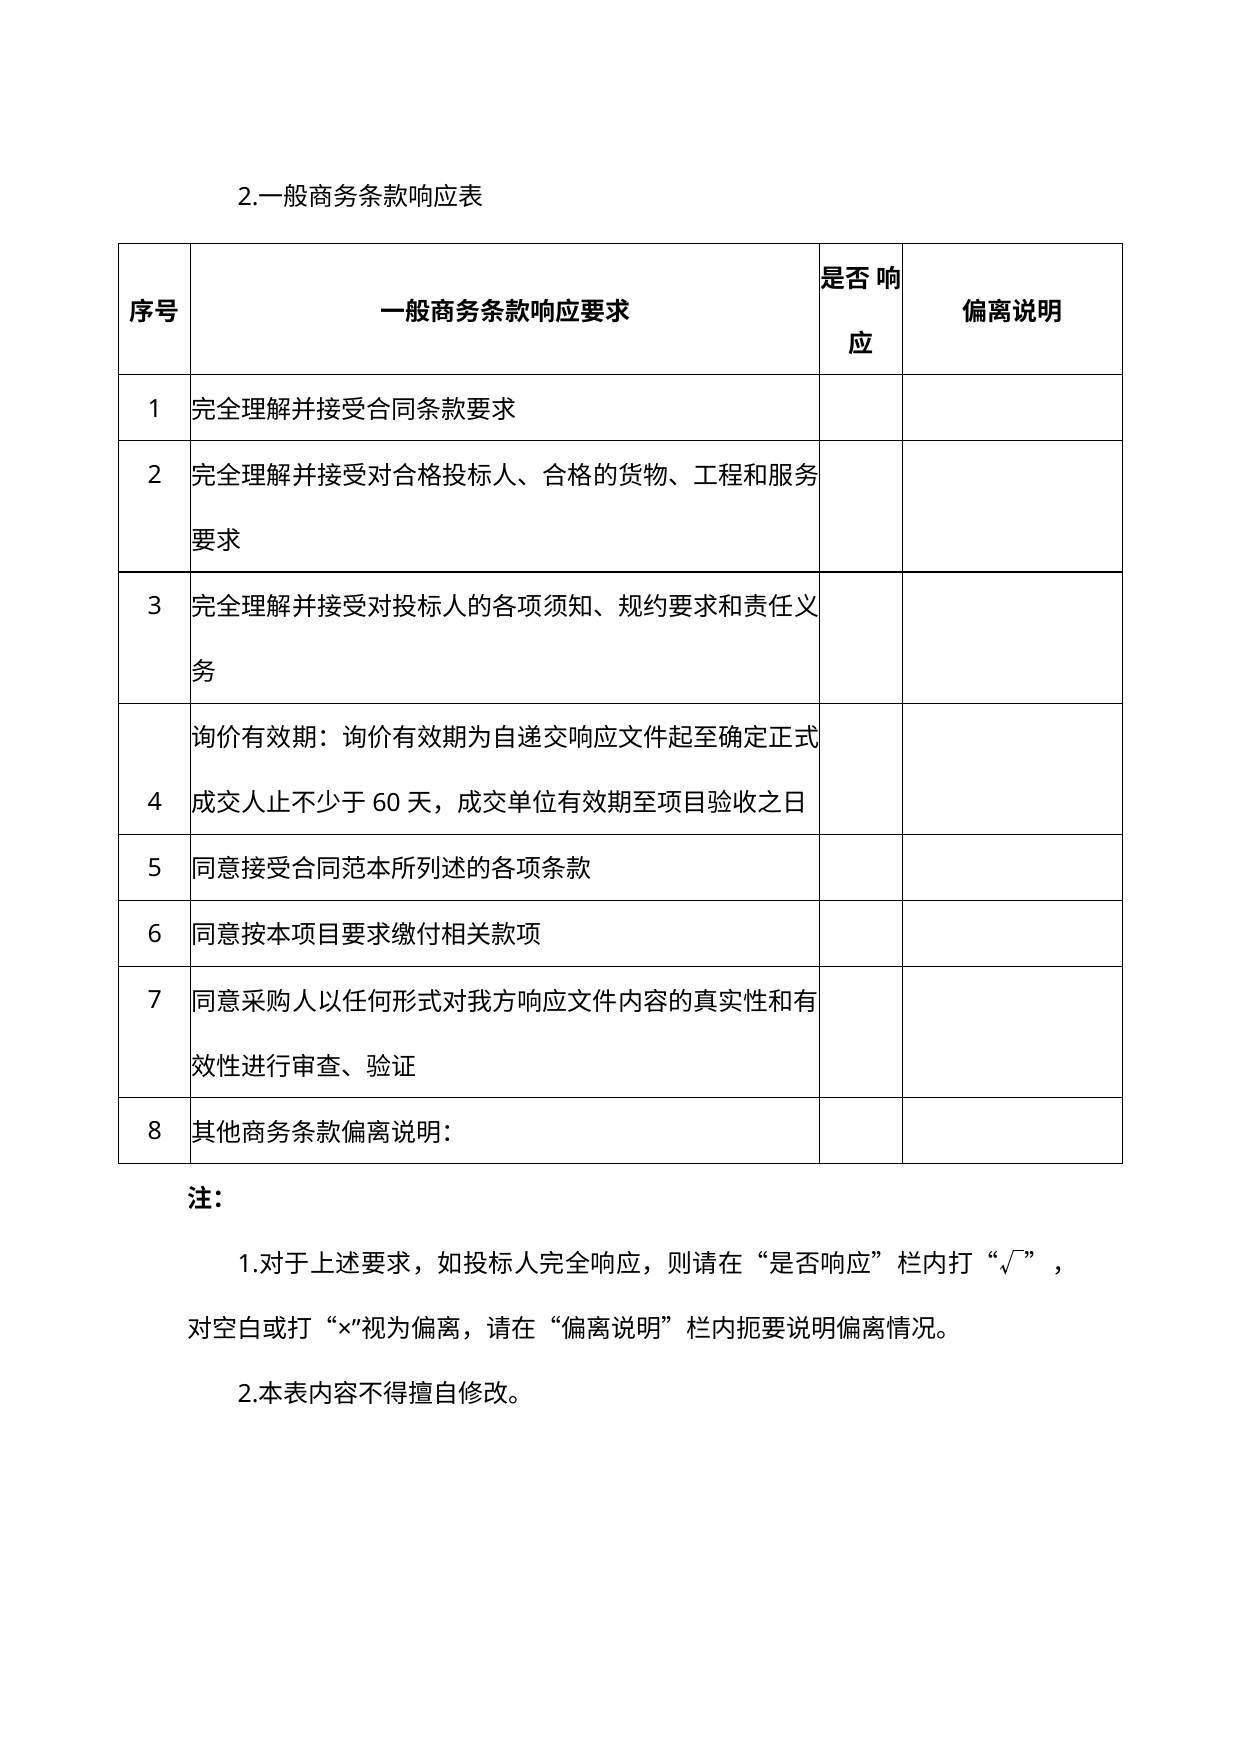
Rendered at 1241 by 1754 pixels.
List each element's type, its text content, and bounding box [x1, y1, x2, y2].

table_cell [820, 441, 902, 571]
table_cell [903, 901, 1122, 966]
table_cell [903, 967, 1122, 1097]
table_header 是否 响应 [820, 244, 902, 374]
table_cell 6 [119, 901, 190, 966]
table_cell 4 [119, 704, 190, 833]
table_cell 3 [119, 573, 190, 702]
table_cell 完全理解并接受合同条款要求 [191, 375, 819, 440]
table_cell 7 [119, 967, 190, 1097]
table_cell 同意接受合同范本所列述的各项条款 [191, 835, 819, 899]
text 注： [187, 1164, 1053, 1229]
table_cell 完全理解并接受对合格投标人、合格的货物、工程和服务要求 [191, 441, 819, 571]
table_cell 1 [119, 375, 190, 440]
table_cell [903, 375, 1122, 440]
text 2.一般商务条款响应表 [187, 162, 1053, 227]
table_cell [903, 441, 1122, 571]
table_cell [903, 835, 1122, 899]
table_cell [820, 573, 902, 702]
table_cell [903, 704, 1122, 833]
table_cell [820, 967, 902, 1097]
table_cell 完全理解并接受对投标人的各项须知、规约要求和责任义务 [191, 573, 819, 702]
table_cell [903, 1098, 1122, 1163]
table_cell [903, 573, 1122, 702]
table_cell 8 [119, 1098, 190, 1163]
table_cell [820, 704, 902, 833]
table_cell [820, 835, 902, 899]
table_cell 同意采购人以任何形式对我方响应文件内容的真实性和有效性进行审查、验证 [191, 967, 819, 1097]
text 1.对于上述要求，如投标人完全响应，则请在“是否响应”栏内打“√”，对空白或打“×”视为偏离，请在“偏离说明”栏内扼要说明偏离情况。 [187, 1229, 1053, 1359]
table_cell 2 [119, 441, 190, 571]
table_cell 同意按本项目要求缴付相关款项 [191, 901, 819, 966]
table_cell [820, 901, 902, 966]
table_header 偏离说明 [903, 244, 1122, 374]
table_cell [820, 375, 902, 440]
table_cell 其他商务条款偏离说明： [191, 1098, 819, 1163]
text 2.本表内容不得擅自修改。 [187, 1359, 1053, 1424]
table_cell [820, 1098, 902, 1163]
table_cell 5 [119, 835, 190, 899]
table_header 序号 [119, 244, 190, 374]
table_cell 询价有效期：询价有效期为自递交响应文件起至确定正式成交人止不少于 60 天，成交单位有效期至项目验收之日 [191, 704, 819, 833]
table_header 一般商务条款响应要求 [191, 244, 819, 374]
